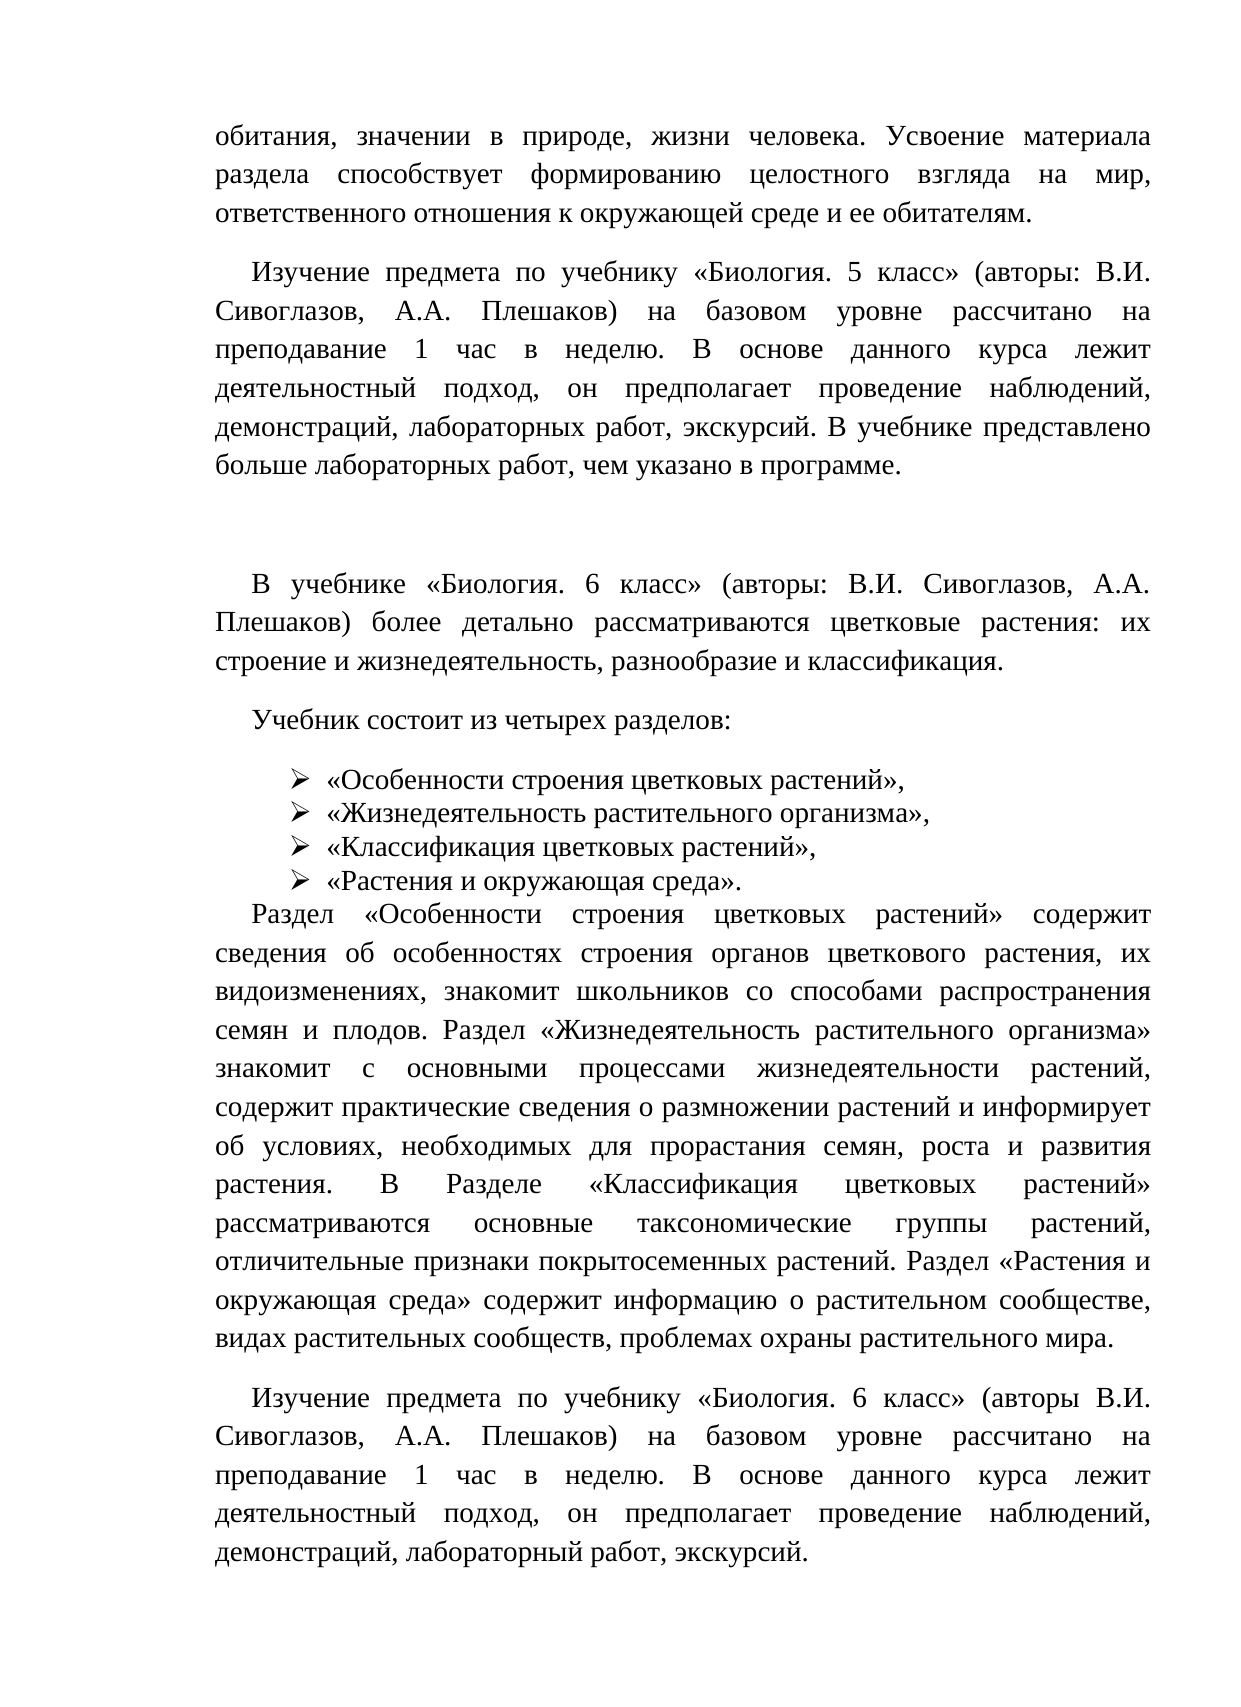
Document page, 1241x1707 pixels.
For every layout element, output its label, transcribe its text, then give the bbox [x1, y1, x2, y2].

list «Растения и окружающая среда». [288, 863, 1152, 896]
text В учебнике «Биология. 6 класс» (авторы: В.И. Сивоглазов, А.А. Плешаков) более детально рассматриваются цветковые растения: их строение и жизнедеятельность, разнообразие и классификация. [215, 566, 1152, 677]
text Изучение предмета по учебнику «Биология. 5 класс» (авторы: В.И. Сивоглазов, А.А. Плешаков) на базовом уровне рассчитано на преподавание 1 час в неделю. В основе данного курса лежит деятельностный подход, он предполагает проведение наблюдений, демонстраций, лабораторных работ, экскурсий. В учебнике представлено больше лабораторных работ, чем указано в программе. [215, 254, 1152, 481]
list «Классификация цветковых растений», [288, 829, 1152, 863]
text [215, 118, 1152, 229]
list «Жизнедеятельность растительного организма», [288, 796, 1152, 829]
text Изучение предмета по учебнику «Биология. 6 класс» (авторы В.И. Сивоглазов, А.А. Плешаков) на базовом уровне рассчитано на преподавание 1 час в неделю. В основе данного курса лежит деятельностный подход, он предполагает проведение наблюдений, демонстраций, лабораторный работ, экскурсий. [215, 1380, 1152, 1567]
list «Особенности строения цветковых растений», [288, 762, 1152, 796]
text Раздел «Особенности строения цветковых растений» содержит сведения об особенностях строения органов цветкового растения, их видоизменениях, знакомит школьников со способами распространения семян и плодов. Раздел «Жизнедеятельность растительного организма» знакомит с основными процессами жизнедеятельности растений, содержит практические сведения о размножении растений и информирует об условиях, необходимых для прорастания семян, роста и развития растения. В Разделе «Классификация цветковых растений» рассматриваются основные таксономические группы растений, отличительные признаки покрытосеменных растений. Раздел «Растения и окружающая среда» содержит информацию о растительном сообществе, видах растительных сообществ, проблемах охраны растительного мира. [215, 896, 1152, 1354]
text Учебник состоит из четырех разделов: [215, 702, 1152, 736]
